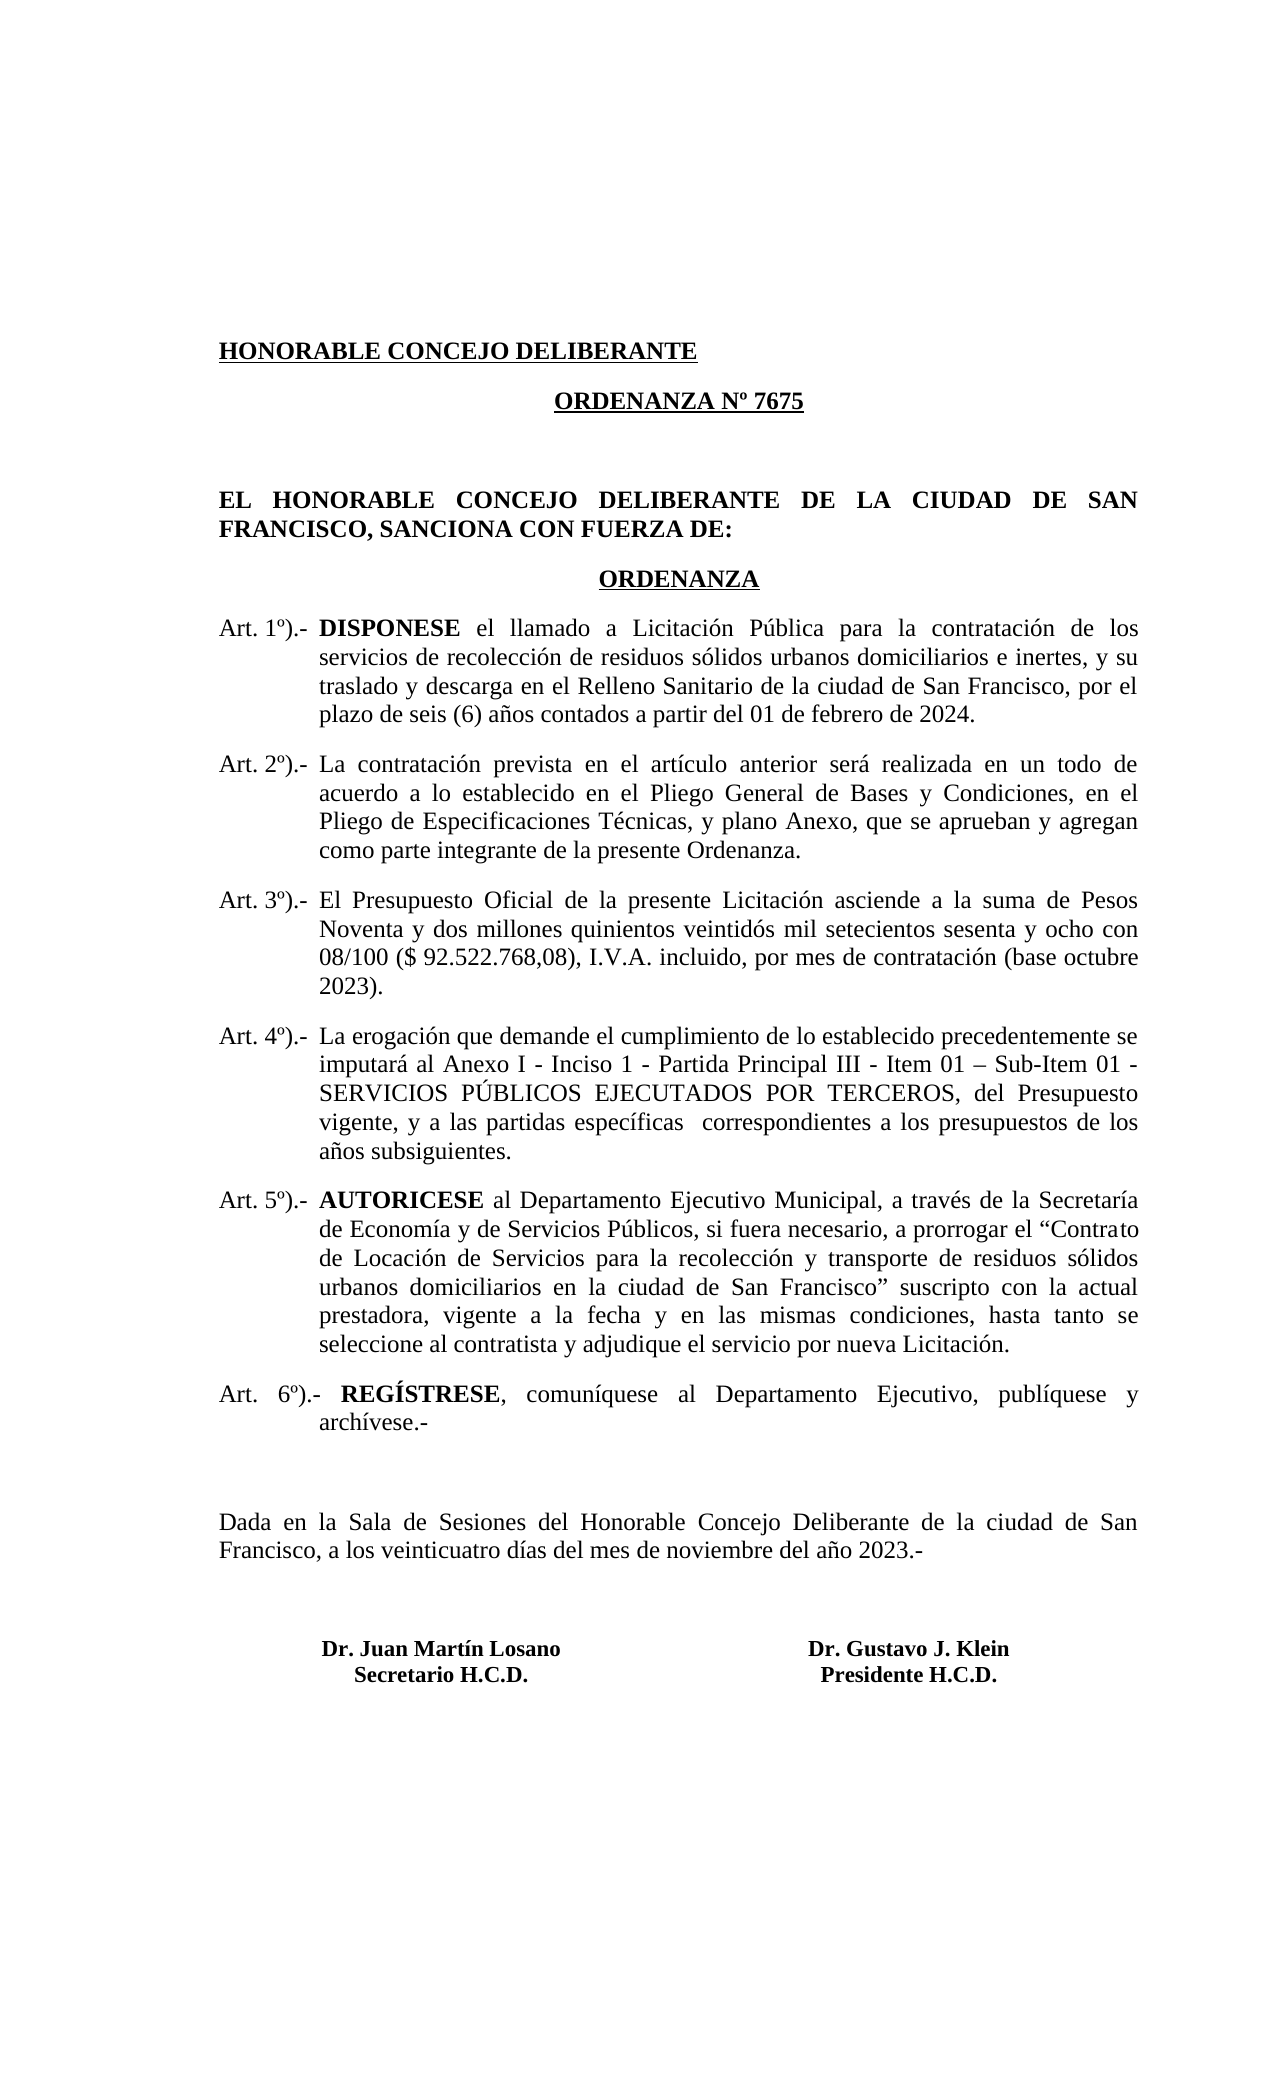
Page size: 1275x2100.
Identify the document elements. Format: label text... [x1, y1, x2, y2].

table_header Dr. Gustavo J. Klein Presidente H.C.D. [675, 1635, 1143, 1714]
text Art. 5º).- AUTORICESE al Departamento Ejecutivo Municipal, a través de la Secretaría de Economía y de Servicios Públicos, si fuera necesario, a prorrogar el “Contrato de Locación de Servicios para la recolección y transporte de residuos sólidos urbanos domiciliarios en la ciudad de San Francisco” suscripto con la actual prestadora, vigente a la fecha y en las mismas condiciones, hasta tanto se seleccione al contratista y adjudique el servicio por nueva Licitación. [218, 1185, 1139, 1358]
text Art. 3º).- El Presupuesto Oficial de la presente Licitación asciende a la suma de Pesos Noventa y dos millones quinientos veintidós mil setecientos sesenta y ocho con 08/100 ($ 92.522.768,08), I.V.A. incluido, por mes de contratación (base octubre 2023). [218, 885, 1139, 1000]
text HONORABLE CONCEJO DELIBERANTE [218, 337, 1139, 365]
text ORDENANZA [218, 564, 1139, 592]
text EL HONORABLE CONCEJO DELIBERANTE DE LA CIUDAD DE SAN FRANCISCO, SANCIONA CON FUERZA DE: [218, 485, 1139, 543]
text Art. 1º).- DISPONESE el llamado a Licitación Pública para la contratación de los servicios de recolección de residuos sólidos urbanos domiciliarios e inertes, y su traslado y descarga en el Relleno Sanitario de la ciudad de San Francisco, por el plazo de seis (6) años contados a partir del 01 de febrero de 2024. [218, 613, 1139, 728]
text Art. 6º).- REGÍSTRESE, comuníquese al Departamento Ejecutivo, publíquese y archívese.- [218, 1379, 1139, 1436]
table_header Dr. Juan Martín Losano Secretario H.C.D. [207, 1635, 675, 1714]
text Art. 4º).- La erogación que demande el cumplimiento de lo establecido precedentemente se imputará al Anexo I - Inciso 1 - Partida Principal III - Item 01 – Sub-Item 01 - SERVICIOS PÚBLICOS EJECUTADOS POR TERCEROS, del Presupuesto vigente, y a las partidas específicas correspondientes a los presupuestos de los años subsiguientes. [218, 1021, 1139, 1164]
text Art. 2º).- La contratación prevista en el artículo anterior será realizada en un todo de acuerdo a lo establecido en el Pliego General de Bases y Condiciones, en el Pliego de Especificaciones Técnicas, y plano Anexo, que se aprueban y agregan como parte integrante de la presente Ordenanza. [218, 749, 1139, 864]
text ORDENANZA Nº 7675 [218, 386, 1139, 415]
text Dada en la Sala de Sesiones del Honorable Concejo Deliberante de la ciudad de San Francisco, a los veinticuatro días del mes de noviembre del año 2023.- [218, 1507, 1139, 1564]
